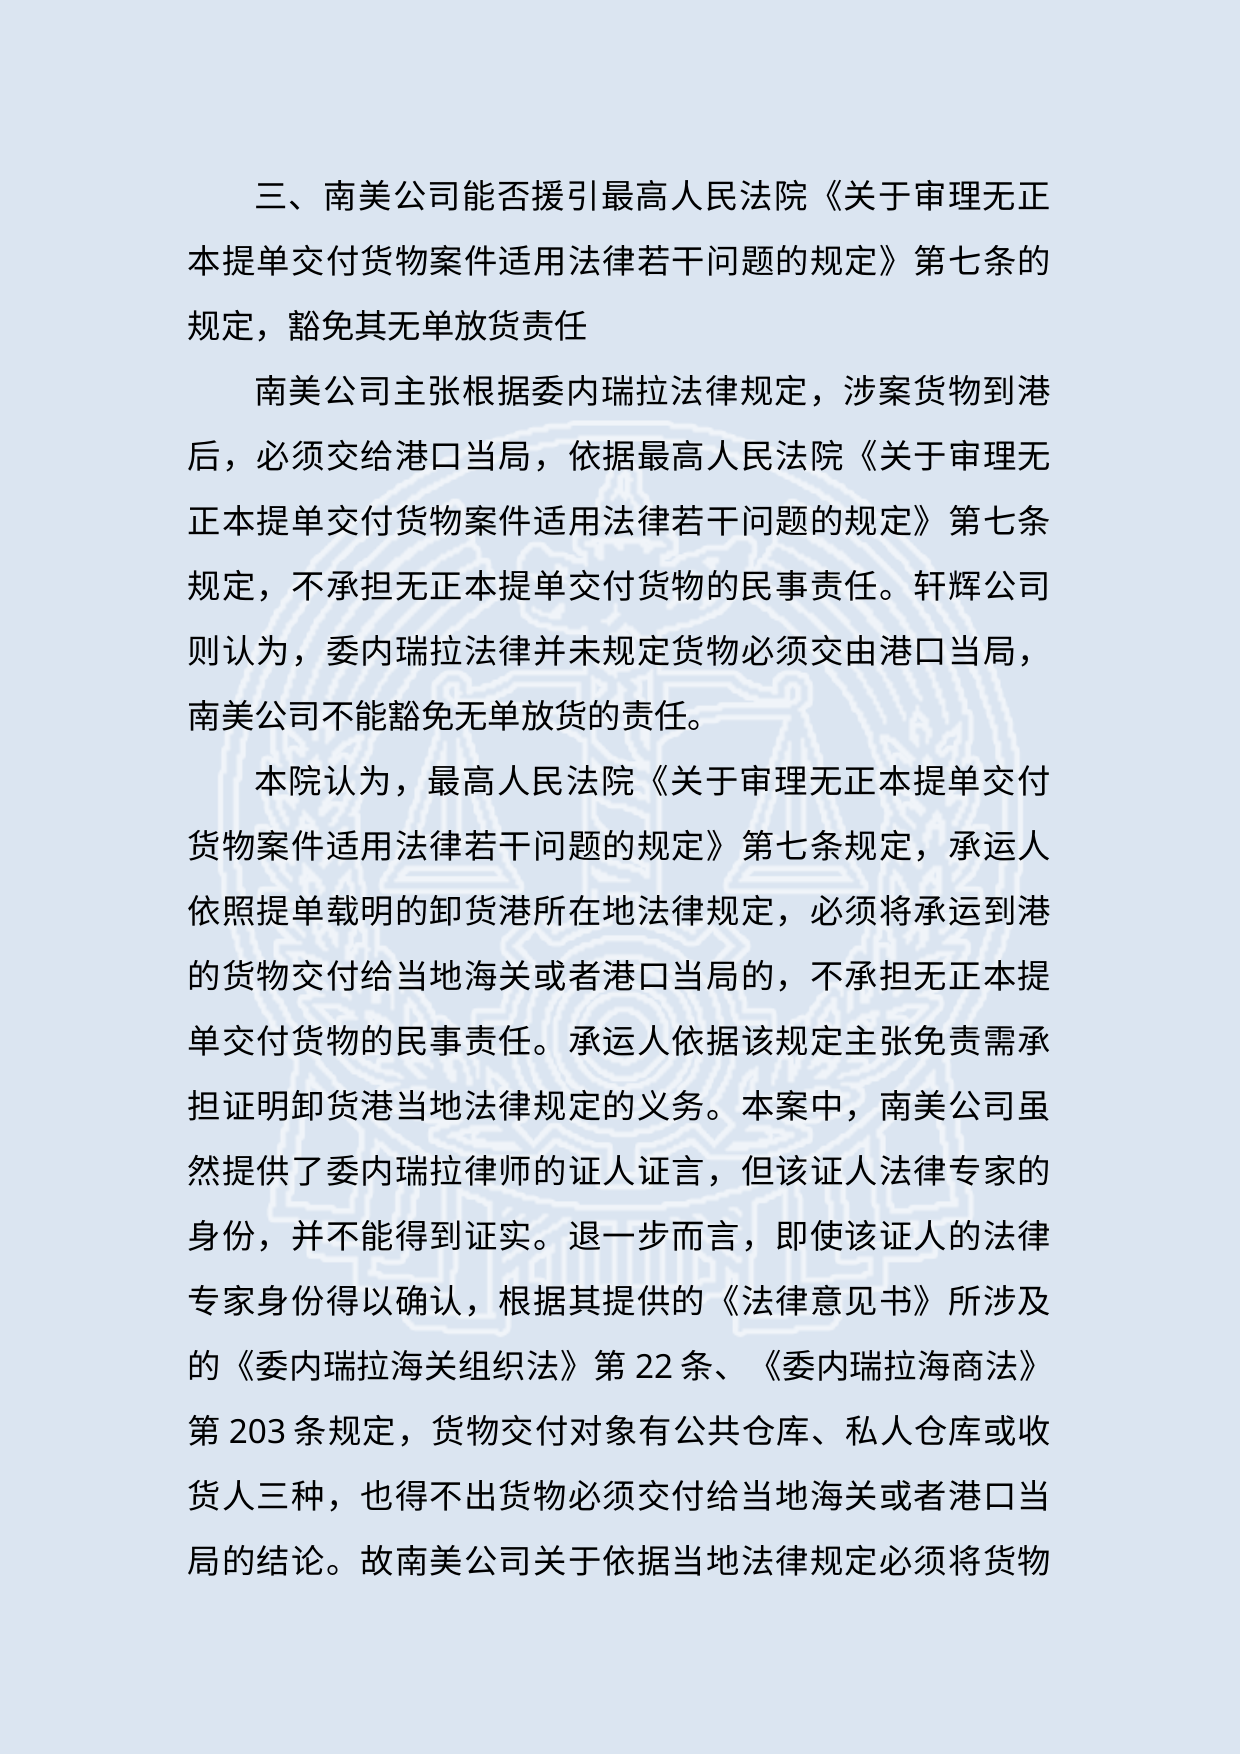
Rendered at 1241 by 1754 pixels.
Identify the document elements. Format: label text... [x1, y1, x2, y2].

text 南美公司主张根据委内瑞拉法律规定，涉案货物到港后，必须交给港口当局，依据最高人民法院《关于审理无正本提单交付货物案件适用法律若干问题的规定》第七条规定，不承担无正本提单交付货物的民事责任。轩辉公司则认为，委内瑞拉法律并未规定货物必须交由港口当局，南美公司不能豁免无单放货的责任。 [187, 357, 1053, 747]
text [187, 747, 1053, 1592]
text 三、南美公司能否援引最高人民法院《关于审理无正本提单交付货物案件适用法律若干问题的规定》第七条的规定，豁免其无单放货责任 [187, 162, 1053, 357]
